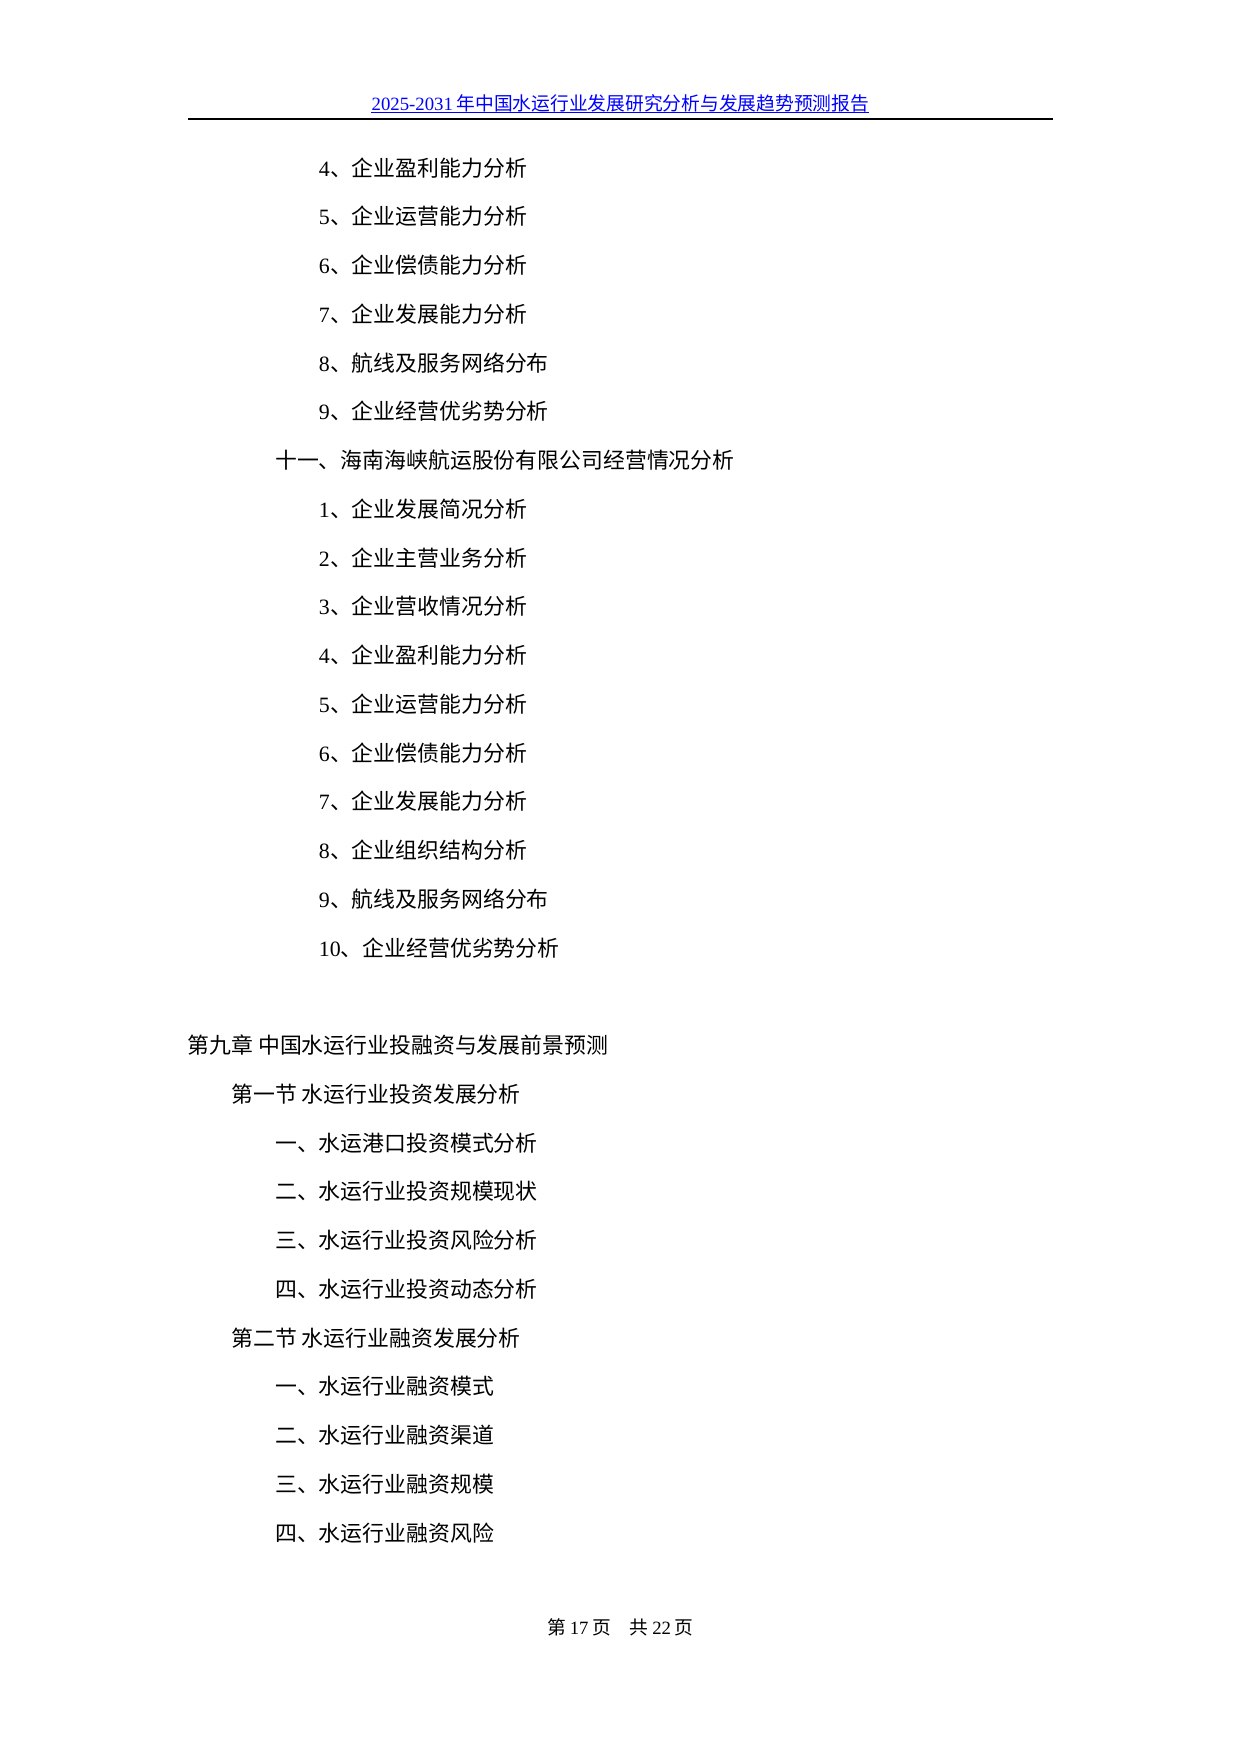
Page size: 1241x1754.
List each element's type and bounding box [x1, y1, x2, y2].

text [187, 150, 1053, 1548]
